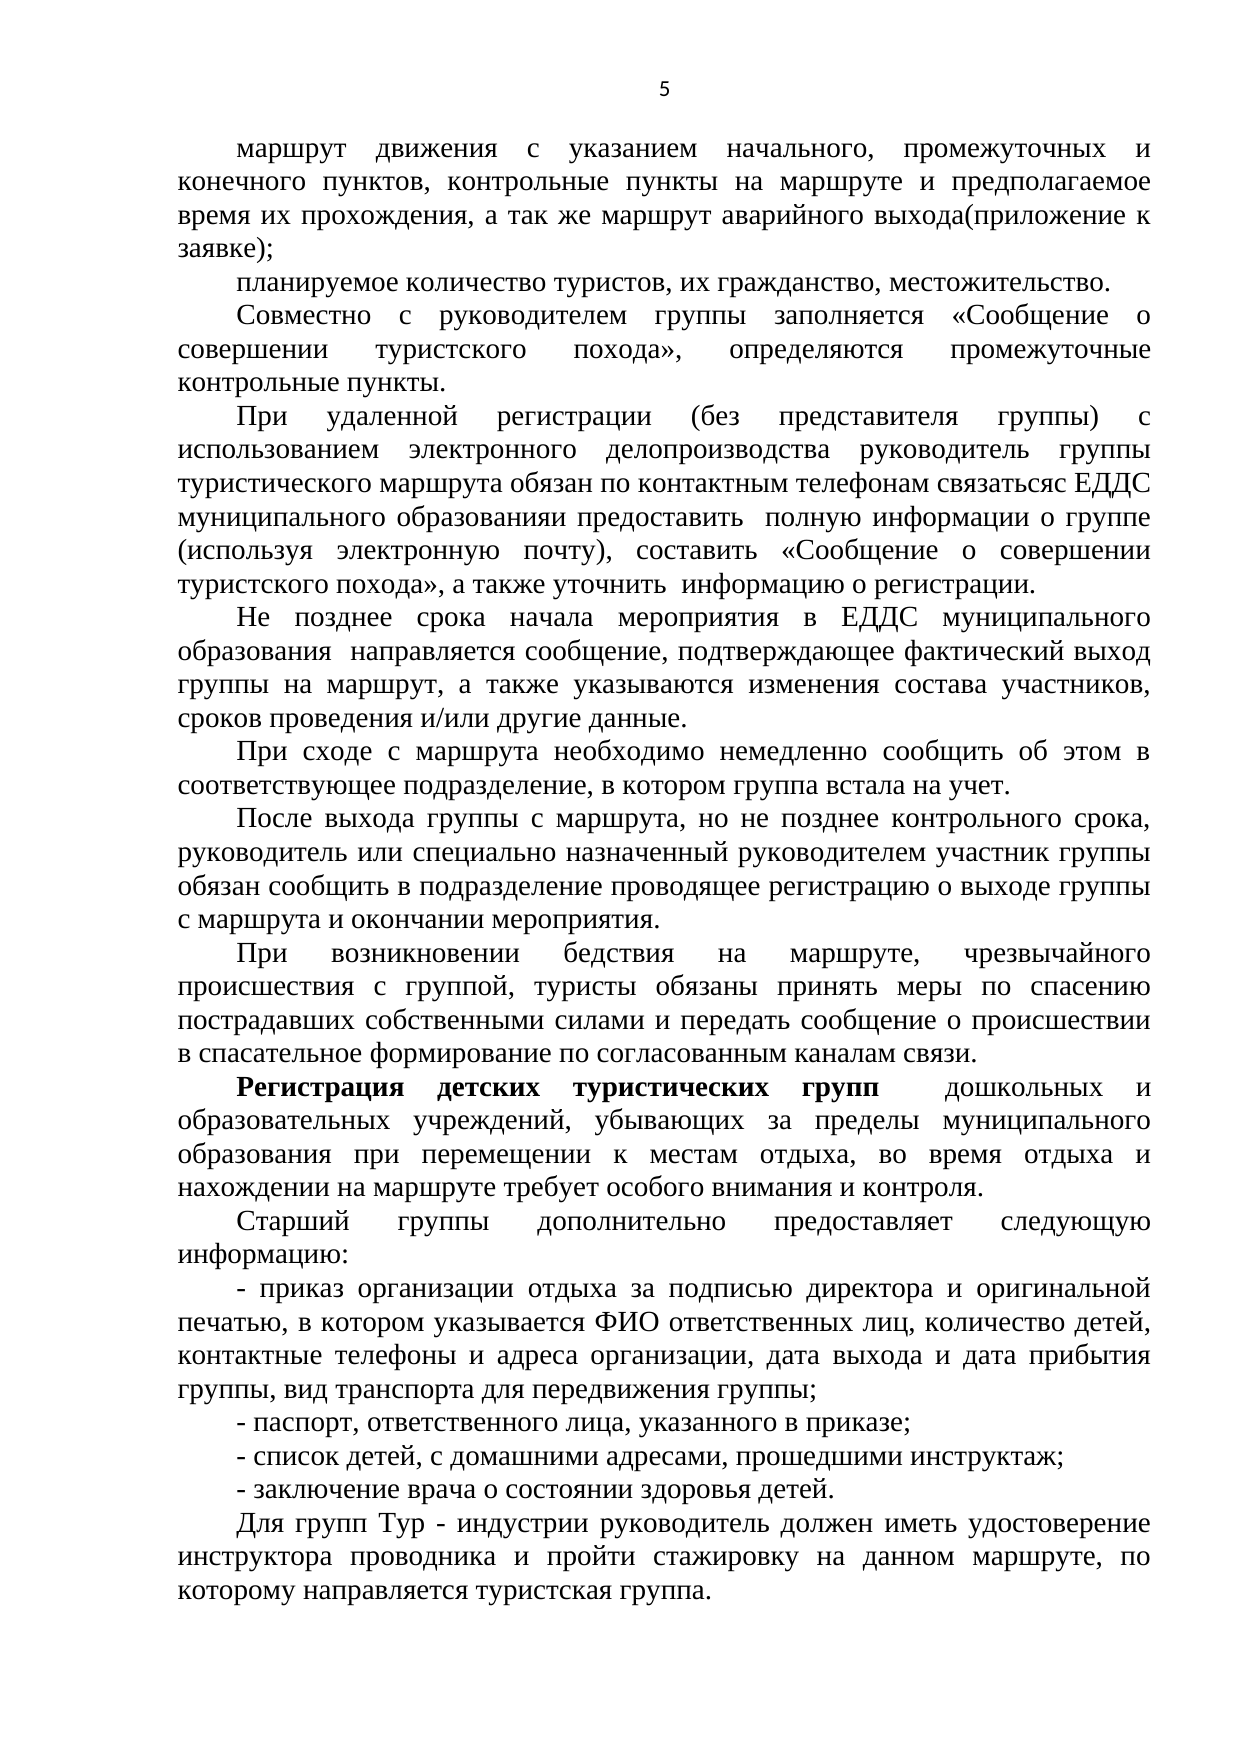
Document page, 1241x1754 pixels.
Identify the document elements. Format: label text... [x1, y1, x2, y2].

text После выхода группы с маршрута, но не позднее контрольного срока, руководитель или специально назначенный руководителем участник группы обязан сообщить в подразделение проводящее регистрацию о выходе группы с маршрута и окончании мероприятия. [177, 801, 1152, 935]
text - список детей, с домашними адресами, прошедшими инструктаж; [177, 1438, 1152, 1471]
text - приказ организации отдыха за подписью директора и оригинальной печатью, в котором указывается ФИО ответственных лиц, количество детей, контактные телефоны и адреса организации, дата выхода и дата прибытия группы, вид транспорта для передвижения группы; [177, 1270, 1152, 1404]
text - паспорт, ответственного лица, указанного в приказе; [177, 1404, 1152, 1438]
text Регистрация детских туристических групп дошкольных и образовательных учреждений, убывающих за пределы муниципального образования при перемещении к местам отдыха, во время отдыха и нахождении на маршруте требует особого внимания и контроля. [177, 1069, 1152, 1203]
text При возникновении бедствия на маршруте, чрезвычайного происшествия с группой, туристы обязаны принять меры по спасению пострадавших собственными силами и передать сообщение о происшествии в спасательное формирование по согласованным каналам связи. [177, 935, 1152, 1069]
text При сходе с маршрута необходимо немедленно сообщить об этом в соответствующее подразделение, в котором группа встала на учет. [177, 733, 1152, 801]
text Не позднее срока начала мероприятия в ЕДДС муниципального образования направляется сообщение, подтверждающее фактический выход группы на маршрут, а также указываются изменения состава участников, сроков проведения и/или другие данные. [177, 599, 1152, 733]
text Для групп Тур - индустрии руководитель должен иметь удостоверение инструктора проводника и пройти стажировку на данном маршруте, по которому направляется туристская группа. [177, 1505, 1152, 1606]
text планируемое количество туристов, их гражданство, местожительство. [177, 264, 1152, 297]
text Совместно с руководителем группы заполняется «Сообщение о совершении туристского похода», определяются промежуточные контрольные пункты. [177, 297, 1152, 398]
text - заключение врача о состоянии здоровья детей. [177, 1471, 1152, 1505]
text Старший группы дополнительно предоставляет следующую информацию: [177, 1203, 1152, 1270]
text При удаленной регистрации (без представителя группы) с использованием электронного делопроизводства руководитель группы туристического маршрута обязан по контактным телефонам связатьсяс ЕДДС муниципального образованияи предоставить полную информации о группе (используя электронную почту), составить «Сообщение о совершении туристского похода», а также уточнить информацию о регистрации. [177, 398, 1152, 599]
text маршрут движения с указанием начального, промежуточных и конечного пунктов, контрольные пункты на маршруте и предполагаемое время их прохождения, а так же маршрут аварийного выхода(приложение к заявке); [177, 130, 1152, 264]
